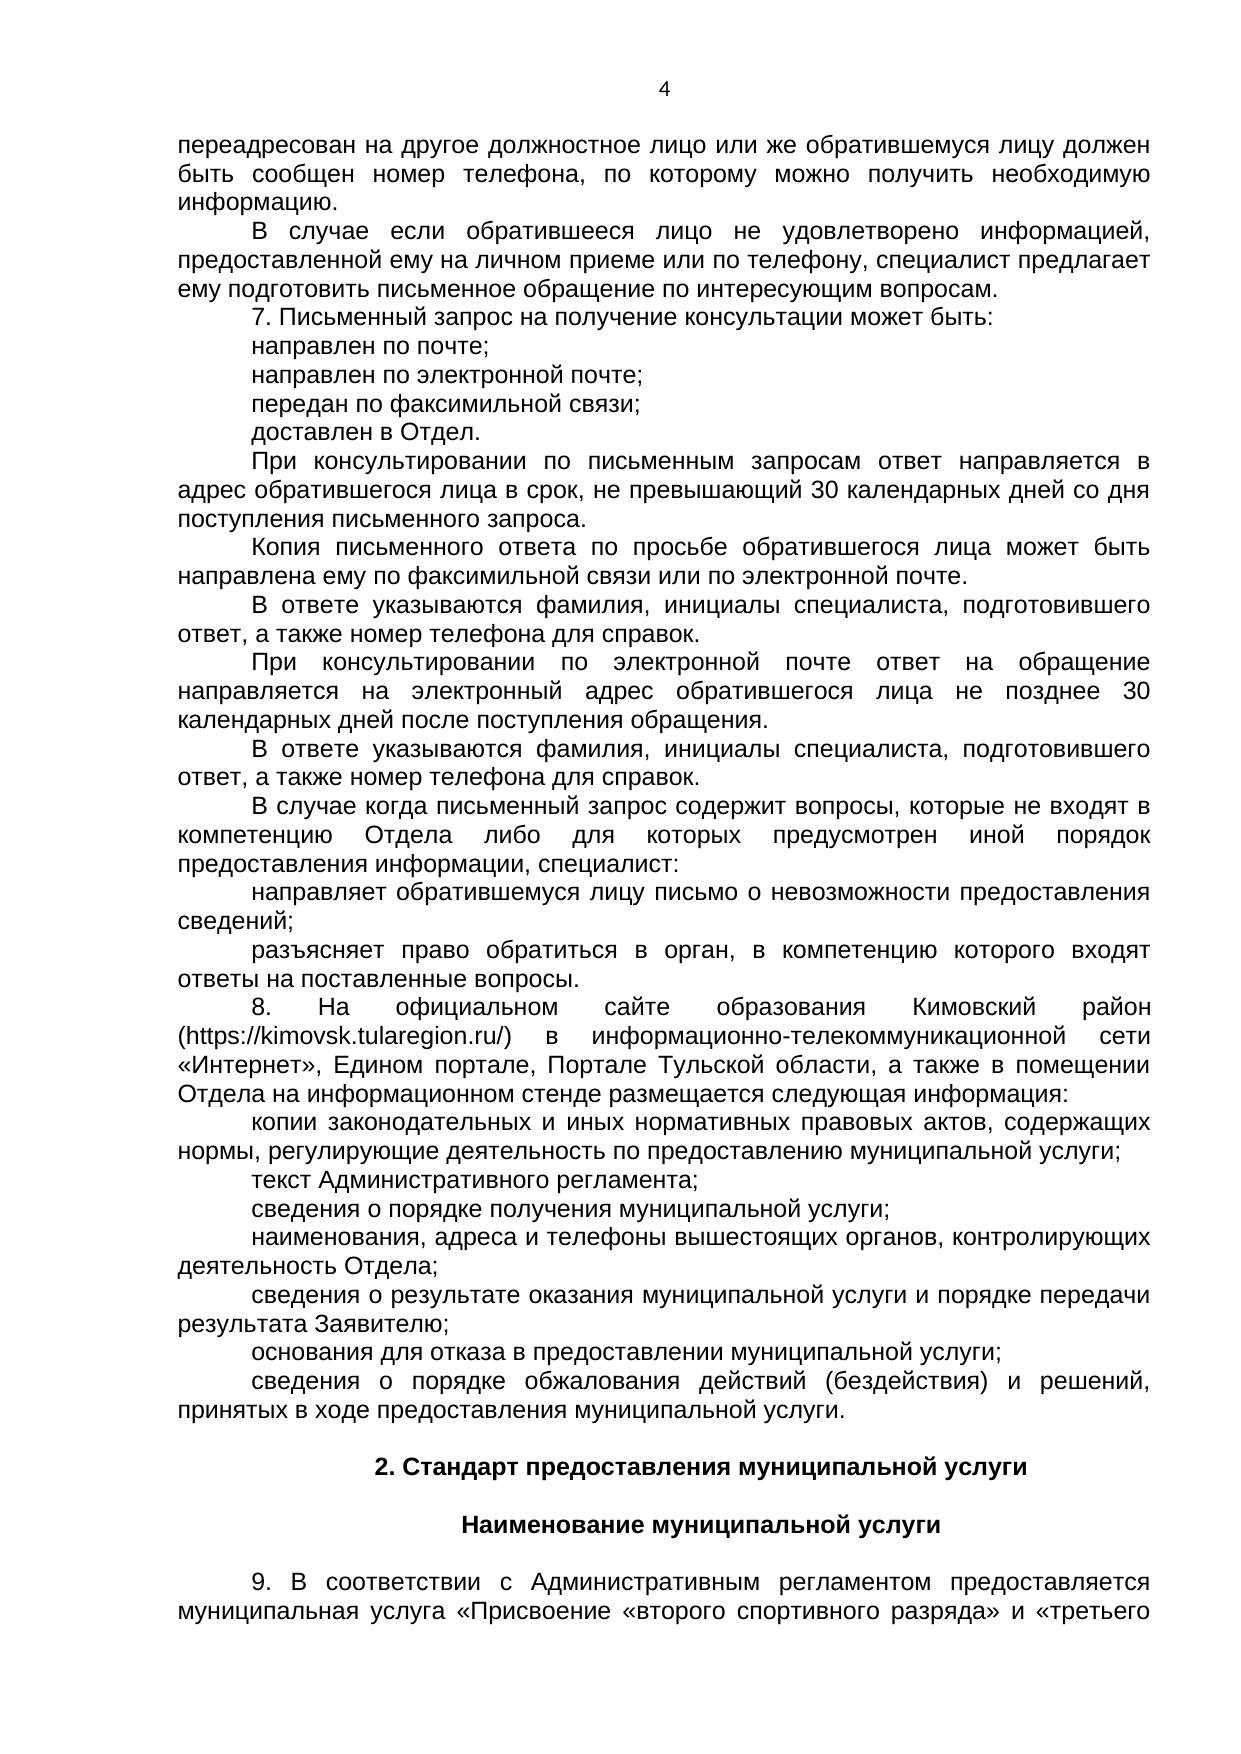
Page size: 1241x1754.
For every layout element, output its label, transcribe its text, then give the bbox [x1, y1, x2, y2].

text направляет обратившемуся лицу письмо о невозможности предоставления сведений; [177, 877, 1152, 935]
text текст Административного регламента; [177, 1165, 1152, 1193]
text В случае когда письменный запрос содержит вопросы, которые не входят в компетенцию Отдела либо для которых предусмотрен иной порядок предоставления информации, специалист: [177, 791, 1152, 877]
text наименования, адреса и телефоны вышестоящих органов, контролирующих деятельность Отдела; [177, 1222, 1152, 1280]
text 7. Письменный запрос на получение консультации может быть: [177, 302, 1152, 331]
text доставлен в Отдел. [177, 417, 1152, 446]
text сведения о порядке обжалования действий (бездействия) и решений, принятых в ходе предоставления муниципальной услуги. [177, 1366, 1152, 1423]
text направлен по почте; [177, 331, 1152, 360]
text Копия письменного ответа по просьбе обратившегося лица может быть направлена ему по факсимильной связи или по электронной почте. [177, 532, 1152, 590]
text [177, 130, 1152, 216]
text 2. Стандарт предоставления муниципальной услуги [177, 1452, 1152, 1481]
text В ответе указываются фамилия, инициалы специалиста, подготовившего ответ, а также номер телефона для справок. [177, 733, 1152, 791]
text В ответе указываются фамилия, инициалы специалиста, подготовившего ответ, а также номер телефона для справок. [177, 590, 1152, 647]
text Наименование муниципальной услуги [177, 1510, 1152, 1538]
text разъясняет право обратиться в орган, в компетенцию которого входят ответы на поставленные вопросы. [177, 935, 1152, 992]
text При консультировании по письменным запросам ответ направляется в адрес обратившегося лица в срок, не превышающий 30 календарных дней со дня поступления письменного запроса. [177, 446, 1152, 532]
text 8. На официальном сайте образования Кимовский район (https://kimovsk.tularegion.ru/) в информационно-телекоммуникационной сети «Интернет», Едином портале, Портале Тульской области, а также в помещении Отдела на информационном стенде размещается следующая информация: [177, 992, 1152, 1107]
text При консультировании по электронной почте ответ на обращение направляется на электронный адрес обратившегося лица не позднее 30 календарных дней после поступления обращения. [177, 647, 1152, 733]
text сведения о порядке получения муниципальной услуги; [177, 1193, 1152, 1222]
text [177, 1567, 1152, 1625]
text сведения о результате оказания муниципальной услуги и порядке передачи результата Заявителю; [177, 1280, 1152, 1337]
text передан по факсимильной связи; [177, 388, 1152, 417]
text направлен по электронной почте; [177, 360, 1152, 388]
text основания для отказа в предоставлении муниципальной услуги; [177, 1337, 1152, 1366]
text В случае если обратившееся лицо не удовлетворено информацией, предоставленной ему на личном приеме или по телефону, специалист предлагает ему подготовить письменное обращение по интересующим вопросам. [177, 216, 1152, 302]
text копии законодательных и иных нормативных правовых актов, содержащих нормы, регулирующие деятельность по предоставлению муниципальной услуги; [177, 1107, 1152, 1165]
